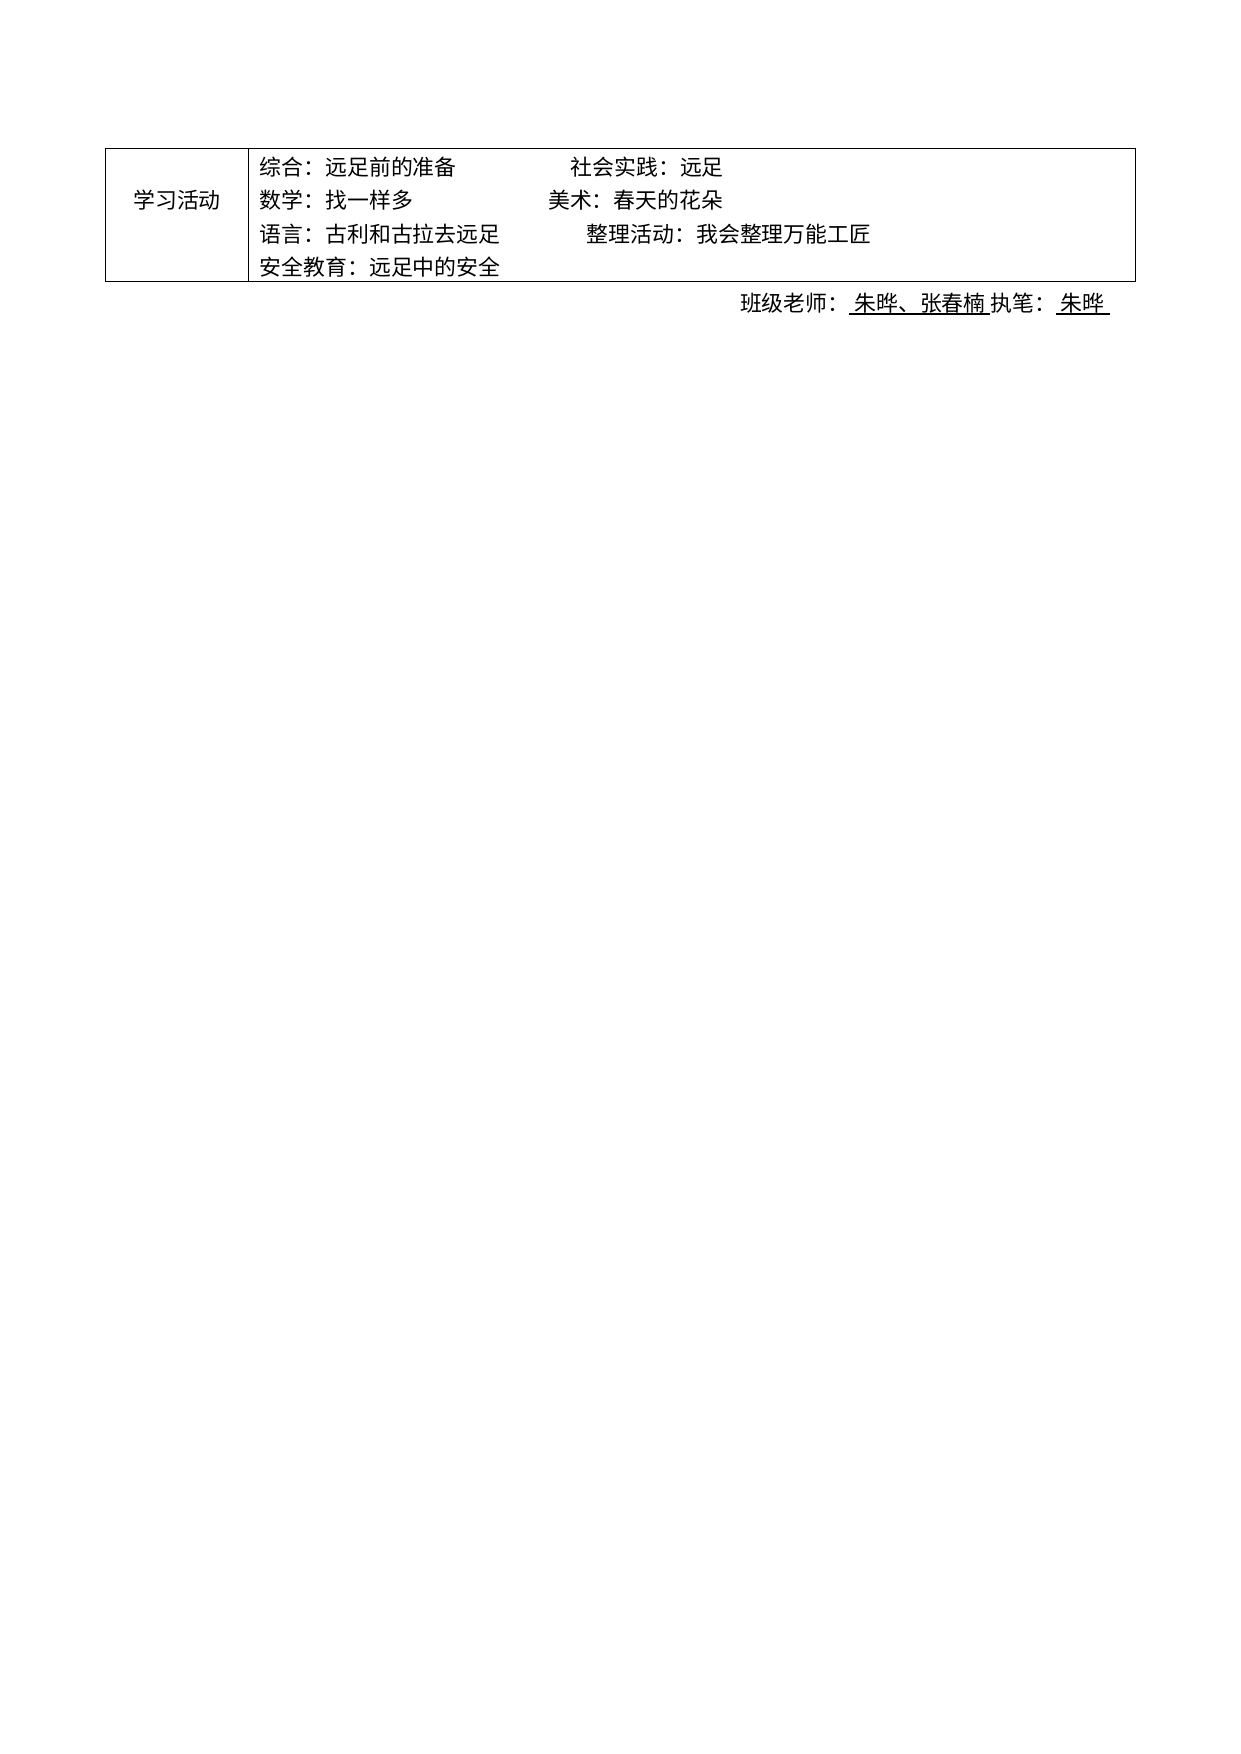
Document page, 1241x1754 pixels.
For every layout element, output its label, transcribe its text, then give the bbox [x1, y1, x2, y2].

text 班级老师： 朱晔、张春楠 执笔： 朱晔 [136, 282, 1104, 319]
table_cell 学习活动 [106, 149, 248, 281]
table_cell 综合：远足前的准备 社会实践：远足 数学：找一样多 美术：春天的花朵 语言：古利和古拉去远足 整理活动：我会整理万能工匠 安全教育：远足中的安全 [249, 149, 1135, 281]
